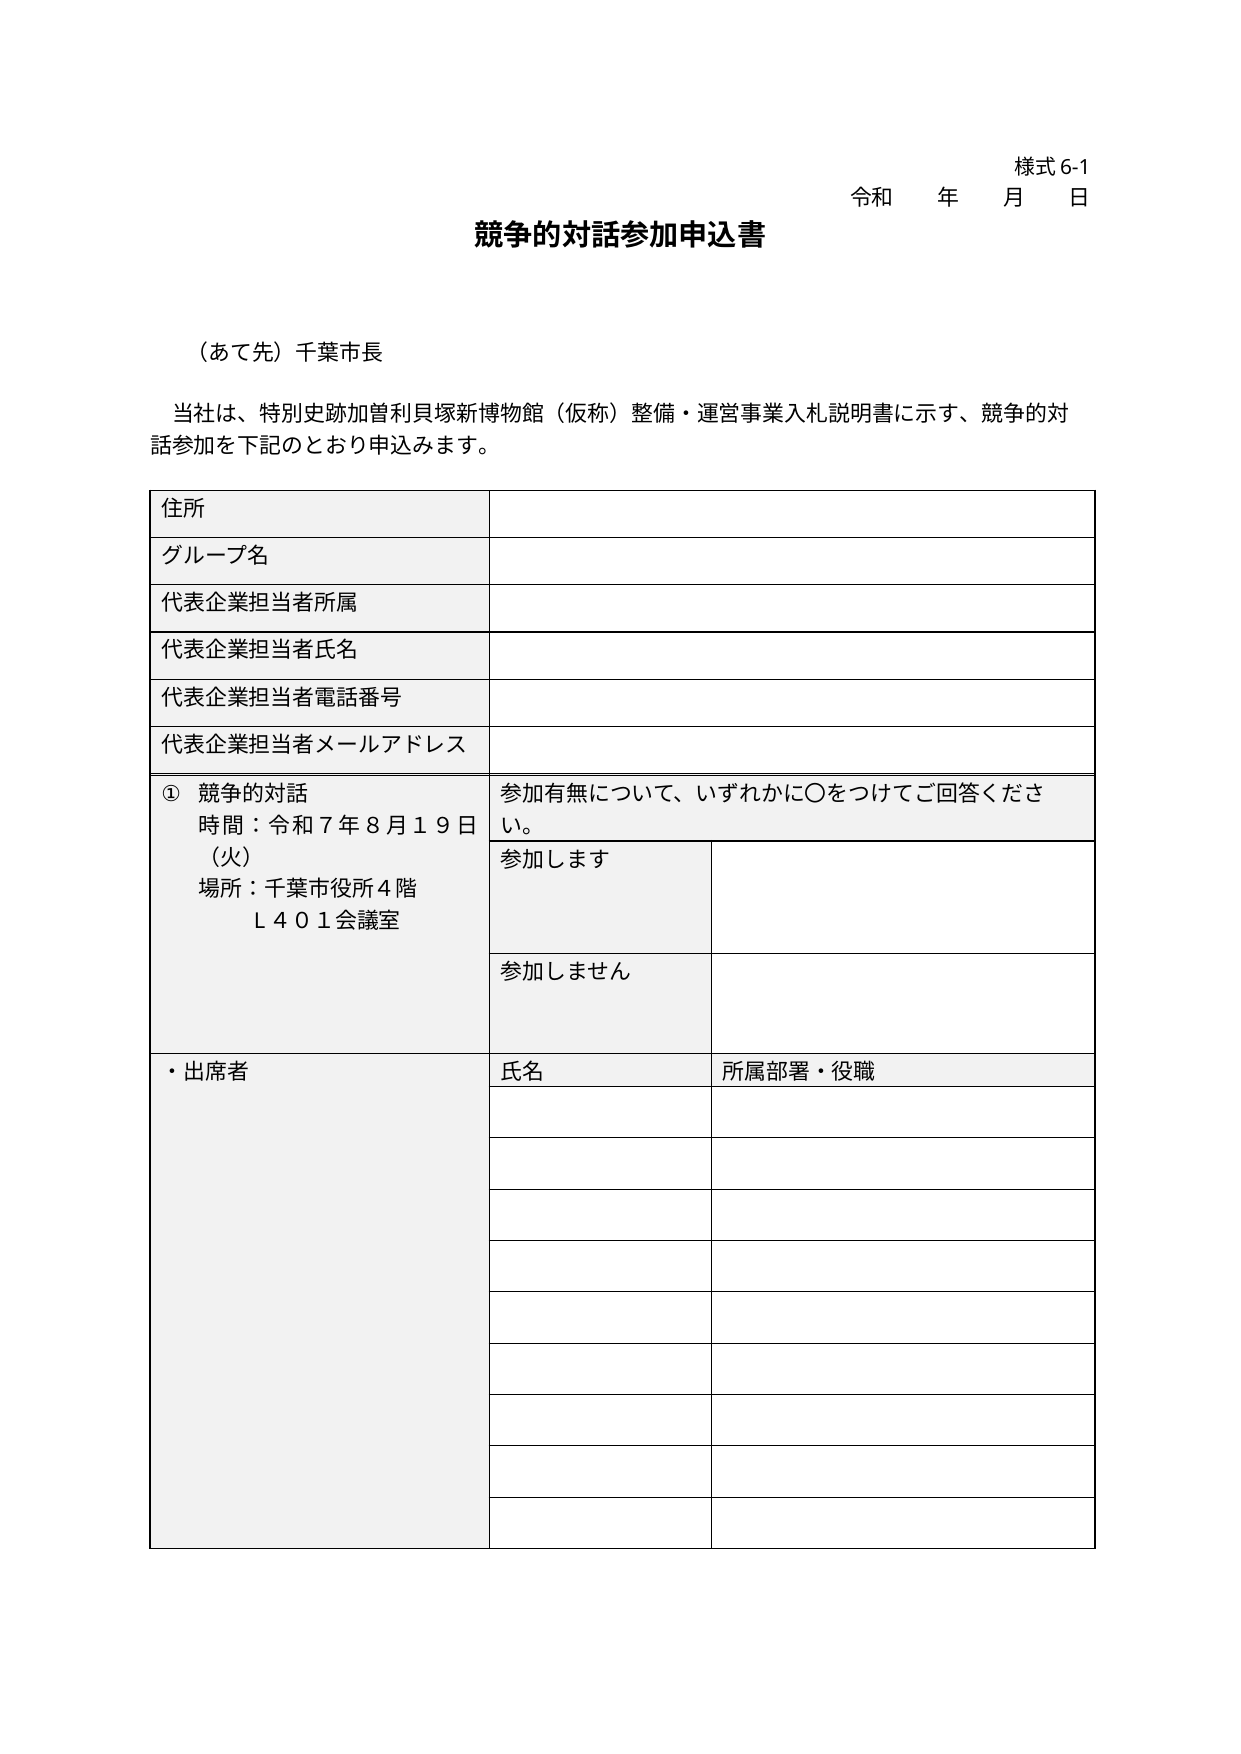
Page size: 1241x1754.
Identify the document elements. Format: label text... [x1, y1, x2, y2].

table_cell [490, 538, 1094, 584]
text 令和 年 月 日 [150, 180, 1090, 212]
table_cell 代表企業担当者氏名 [151, 633, 489, 679]
table_cell グループ名 [151, 538, 489, 584]
table_cell 代表企業担当者メールアドレス [151, 727, 489, 773]
table_header 住所 [151, 491, 489, 537]
table_cell 代表企業担当者電話番号 [151, 680, 489, 726]
table_cell [712, 1138, 1094, 1188]
table_cell [490, 585, 1094, 631]
table_cell [712, 1344, 1094, 1394]
table_cell [490, 1241, 711, 1291]
table_cell [490, 727, 1094, 773]
table_cell [490, 1446, 711, 1497]
table_cell [712, 1190, 1094, 1240]
table_cell [712, 954, 1094, 1053]
text （あて先）千葉市長 [165, 335, 1090, 367]
text 当社は、特別史跡加曽利貝塚新博物館（仮称）整備・運営事業入札説明書に示す、競争的対話参加を下記のとおり申込みます。 [150, 396, 1090, 460]
table_cell [490, 1292, 711, 1342]
table_cell [712, 842, 1094, 953]
table_cell [712, 1446, 1094, 1497]
table_cell [490, 1138, 711, 1188]
table_cell [490, 1498, 711, 1548]
table_cell [712, 1241, 1094, 1291]
table_cell [490, 1190, 711, 1240]
table_cell 氏名 [490, 1054, 711, 1086]
table_cell ・出席者 [151, 1054, 489, 1548]
table_cell 代表企業担当者所属 [151, 585, 489, 631]
table_cell [490, 680, 1094, 726]
table_cell 参加しません [490, 954, 711, 1053]
table_cell [490, 1344, 711, 1394]
table_cell 参加有無について、いずれかに〇をつけてご回答ください。 [490, 776, 1094, 840]
table_header [490, 491, 1094, 537]
table_cell [712, 1087, 1094, 1137]
table_cell 競争的対話 時間：令和７年８月１９日（火） 場所：千葉市役所４階 L４０１会議室 [151, 776, 489, 1053]
table_cell [490, 1087, 711, 1137]
text 競争的対話参加申込書 [150, 212, 1090, 254]
table_cell 参加します [490, 842, 711, 953]
text 様式6-1 [150, 150, 1090, 180]
table_cell [712, 1292, 1094, 1342]
table_cell 所属部署・役職 [712, 1054, 1094, 1086]
table_cell [712, 1395, 1094, 1445]
table_cell [490, 1395, 711, 1445]
table_cell [712, 1498, 1094, 1548]
table_cell [490, 633, 1094, 679]
